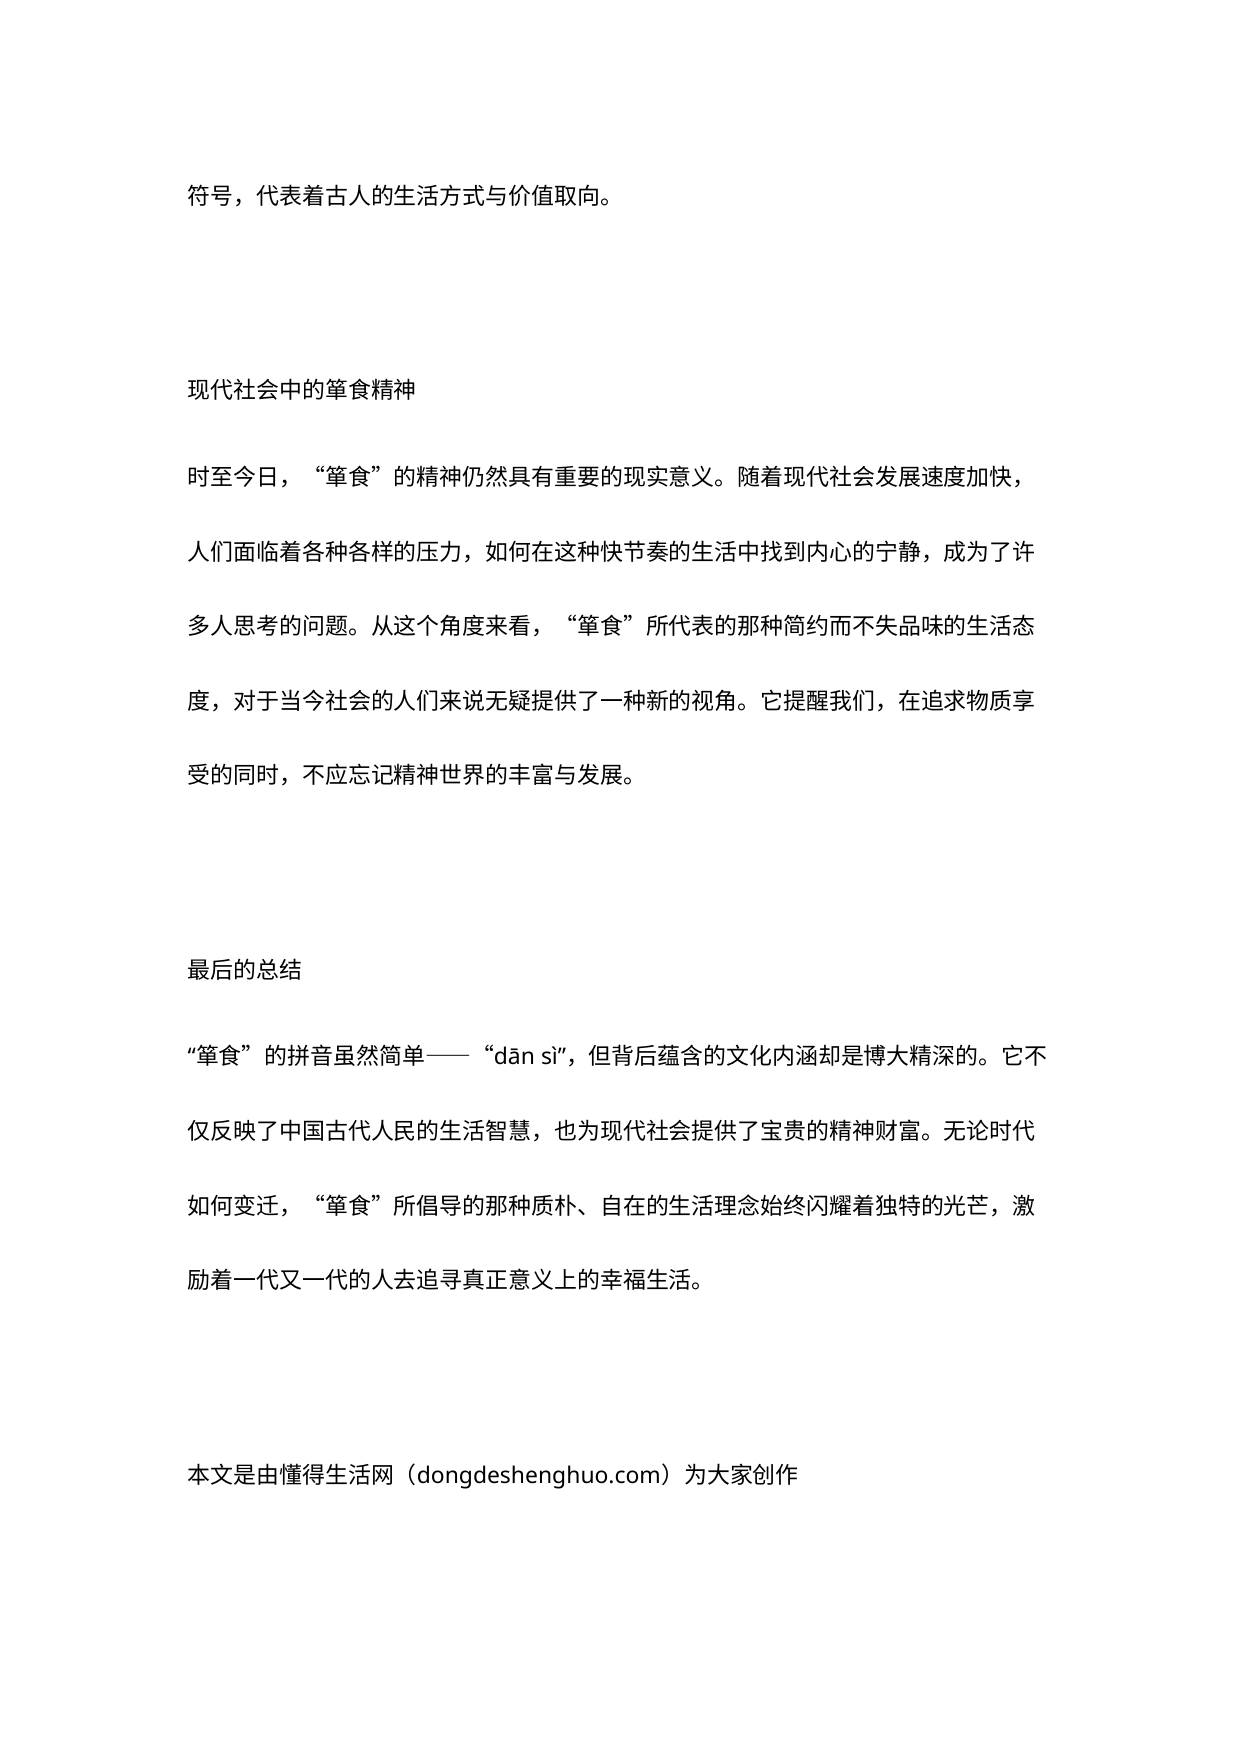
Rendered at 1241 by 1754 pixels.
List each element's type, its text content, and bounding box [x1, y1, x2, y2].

text 时至今日，“箪食”的精神仍然具有重要的现实意义。随着现代社会发展速度加快，人们面临着各种各样的压力，如何在这种快节奏的生活中找到内心的宁静，成为了许多人思考的问题。从这个角度来看，“箪食”所代表的那种简约而不失品味的生活态度，对于当今社会的人们来说无疑提供了一种新的视角。它提醒我们，在追求物质享受的同时，不应忘记精神世界的丰富与发展。 [187, 443, 1053, 807]
text 本文是由懂得生活网（dongdeshenghuo.com）为大家创作 [187, 1441, 1053, 1506]
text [187, 162, 1053, 227]
text 现代社会中的箪食精神 [187, 356, 1053, 421]
text 最后的总结 [187, 936, 1053, 1001]
text “箪食”的拼音虽然简单——“dān sì”，但背后蕴含的文化内涵却是博大精深的。它不仅反映了中国古代人民的生活智慧，也为现代社会提供了宝贵的精神财富。无论时代如何变迁，“箪食”所倡导的那种质朴、自在的生活理念始终闪耀着独特的光芒，激励着一代又一代的人去追寻真正意义上的幸福生活。 [187, 1022, 1053, 1311]
